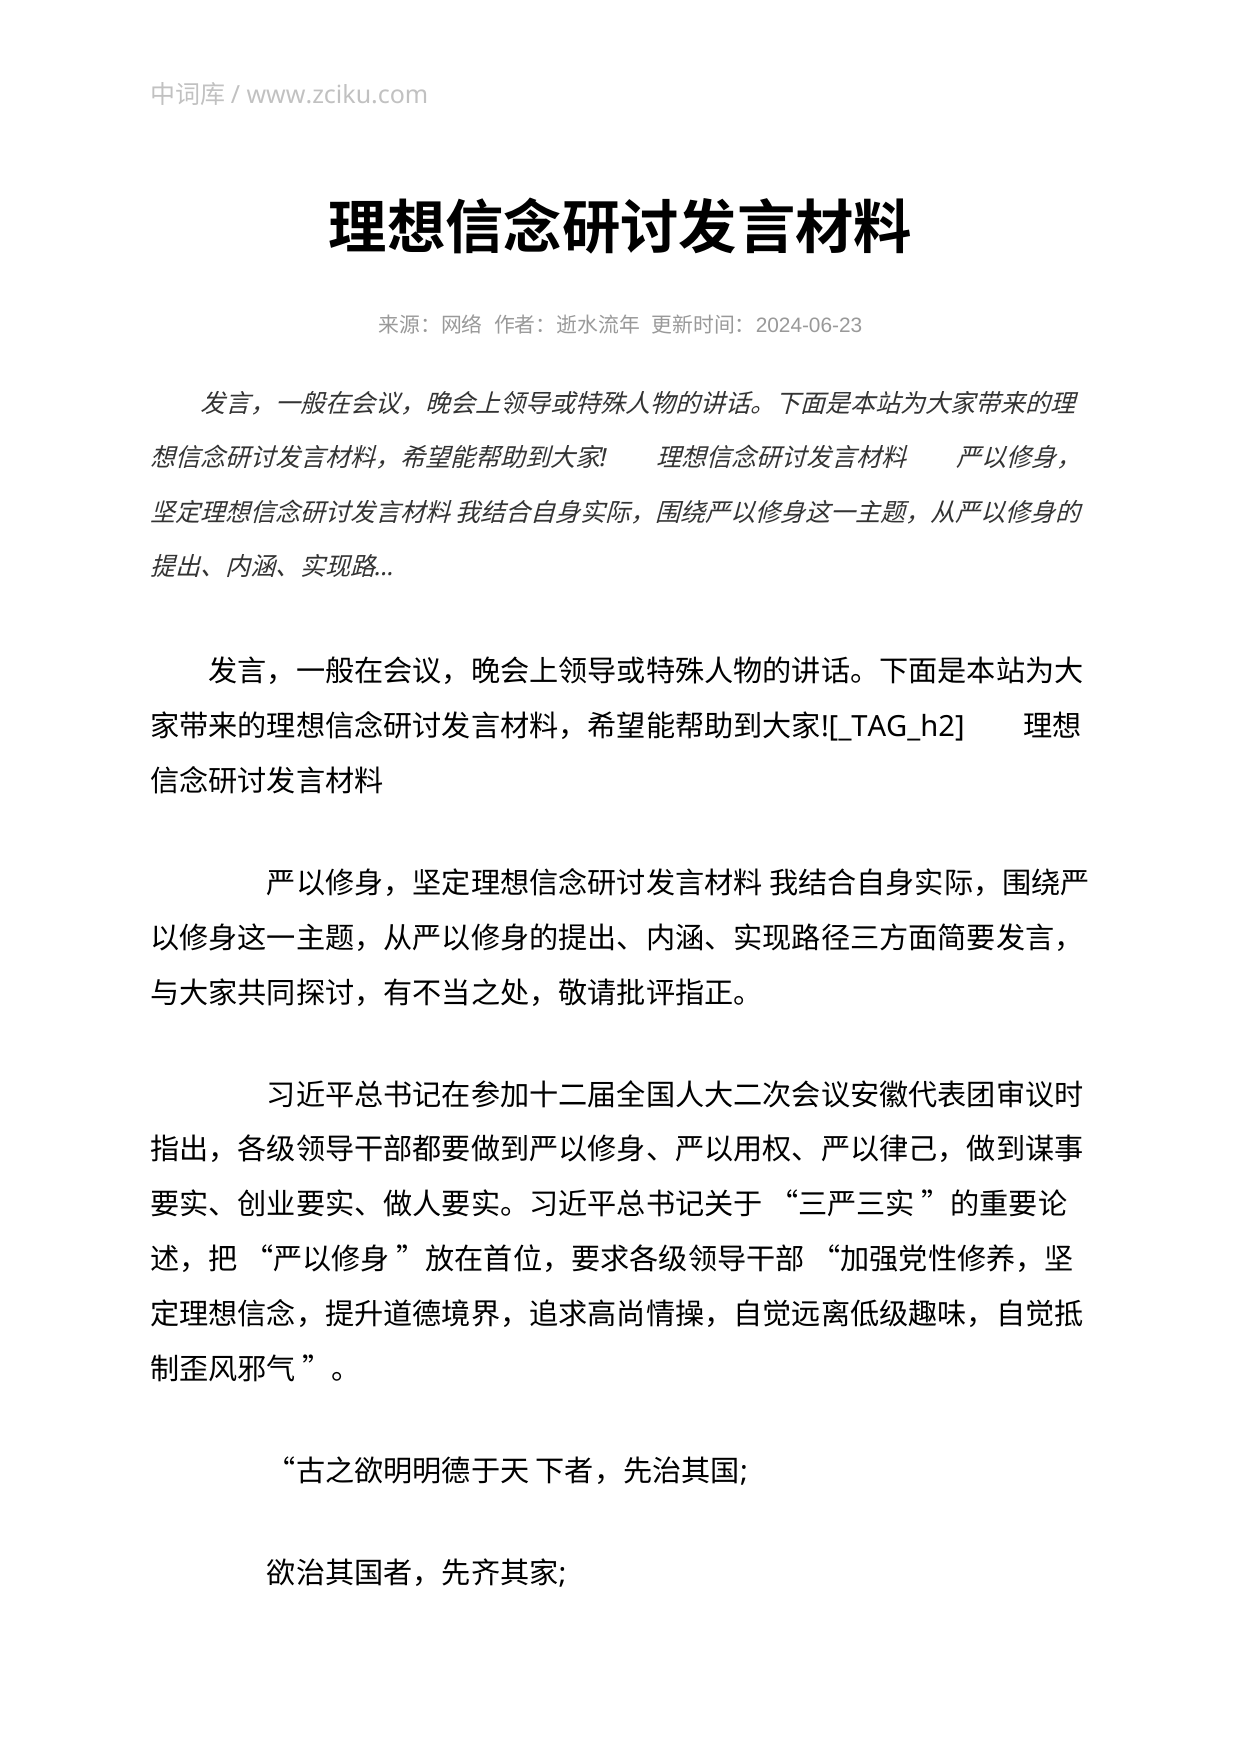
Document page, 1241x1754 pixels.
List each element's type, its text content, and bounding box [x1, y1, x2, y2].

text 发言，一般在会议，晚会上领导或特殊人物的讲话。下面是本站为大家带来的理想信念研讨发言材料，希望能帮助到大家! 理想信念研讨发言材料 严以修身，坚定理想信念研讨发言材料 我结合自身实际，围绕严以修身这一主题，从严以修身的提出、内涵、实现路... [150, 383, 1090, 583]
subtitle 理想信念研讨发言材料 [150, 181, 1090, 266]
text 严以修身，坚定理想信念研讨发言材料 我结合自身实际，围绕严以修身这一主题，从严以修身的提出、内涵、实现路径三方面简要发言，与大家共同探讨，有不当之处，敬请批评指正。 [150, 859, 1090, 1012]
text “古之欲明明德于天 下者，先治其国; [150, 1447, 1090, 1490]
text 来源：网络 作者：逝水流年 更新时间：2024-06-23 [150, 313, 1090, 337]
text 欲治其国者，先齐其家; [150, 1549, 1090, 1592]
text 习近平总书记在参加十二届全国人大二次会议安徽代表团审议时指出，各级领导干部都要做到严以修身、严以用权、严以律己，做到谋事要实、创业要实、做人要实。习近平总书记关于 “三严三实 ”的重要论述，把 “严以修身 ”放在首位，要求各级领导干部 “加强党性修养，坚定理想信念，提升道德境界，追求高尚情操，自觉远离低级趣味，自觉抵制歪风邪气 ”。 [150, 1071, 1090, 1388]
text 发言，一般在会议，晚会上领导或特殊人物的讲话。下面是本站为大家带来的理想信念研讨发言材料，希望能帮助到大家![_TAG_h2] 理想信念研讨发言材料 [150, 648, 1090, 800]
